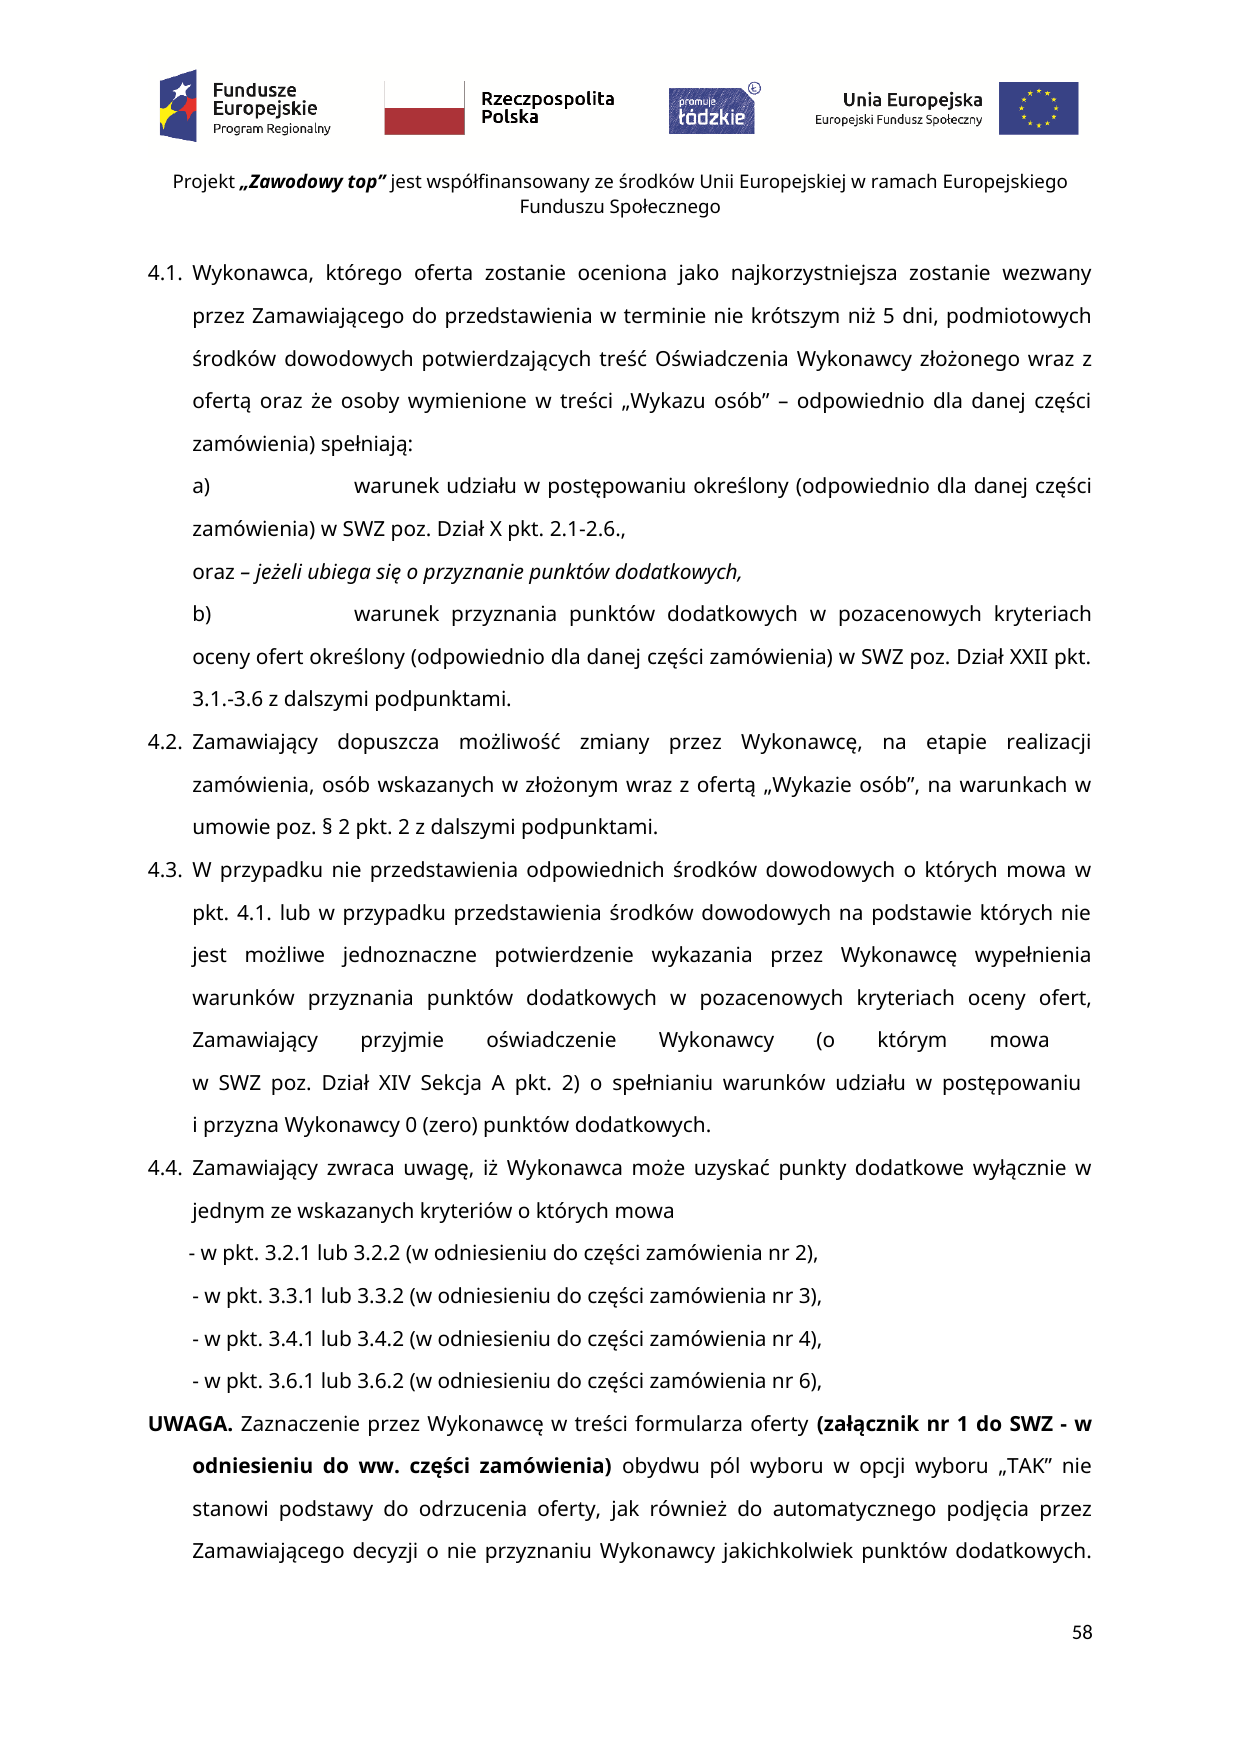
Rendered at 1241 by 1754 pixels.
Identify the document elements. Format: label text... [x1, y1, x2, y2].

list Zamawiający zwraca uwagę, iż Wykonawca może uzyskać punkty dodatkowe wyłącznie w jednym ze wskazanych kryteriów o których mowa [148, 1153, 1093, 1224]
list warunek udziału w postępowaniu określony (odpowiednio dla danej części zamówienia) w SWZ poz. Dział X pkt. 2.1-2.6., [192, 472, 1093, 543]
list warunek przyznania punktów dodatkowych w pozacenowych kryteriach oceny ofert określony (odpowiednio dla danej części zamówienia) w SWZ poz. Dział XXII pkt. 3.1.-3.6 z dalszymi podpunktami. [192, 599, 1093, 713]
list Wykonawca, którego oferta zostanie oceniona jako najkorzystniejsza zostanie wezwany przez Zamawiającego do przedstawienia w terminie nie krótszym niż 5 dni, podmiotowych środków dowodowych potwierdzających treść Oświadczenia Wykonawcy złożonego wraz z ofertą oraz że osoby wymienione w treści „Wykazu osób” – odpowiednio dla danej części zamówienia) spełniają: [148, 258, 1093, 457]
list W przypadku nie przedstawienia odpowiednich środków dowodowych o których mowa w pkt. 4.1. lub w przypadku przedstawienia środków dowodowych na podstawie których nie jest możliwe jednoznaczne potwierdzenie wykazania przez Wykonawcę wypełnienia warunków przyznania punktów dodatkowych w pozacenowych kryteriach oceny ofert, Zamawiający przyjmie oświadczenie Wykonawcy (o którym mowa w SWZ poz. Dział XIV Sekcja A pkt. 2) o spełnianiu warunków udziału w postępowaniu i przyzna Wykonawcy 0 (zero) punktów dodatkowych. [148, 855, 1093, 1139]
text - w pkt. 3.3.1 lub 3.3.2 (w odniesieniu do części zamówienia nr 3), [192, 1281, 1093, 1309]
text oraz – jeżeli ubiega się o przyznanie punktów dodatkowych, [192, 557, 1093, 585]
picture [147, 54, 1091, 158]
text - w pkt. 3.6.1 lub 3.6.2 (w odniesieniu do części zamówienia nr 6), [192, 1366, 1093, 1395]
text - w pkt. 3.2.1 lub 3.2.2 (w odniesieniu do części zamówienia nr 2), [188, 1238, 1093, 1267]
list Zamawiający dopuszcza możliwość zmiany przez Wykonawcę, na etapie realizacji zamówienia, osób wskazanych w złożonym wraz z ofertą „Wykazie osób”, na warunkach w umowie poz. § 2 pkt. 2 z dalszymi podpunktami. [148, 727, 1093, 841]
text - w pkt. 3.4.1 lub 3.4.2 (w odniesieniu do części zamówienia nr 4), [192, 1324, 1093, 1352]
